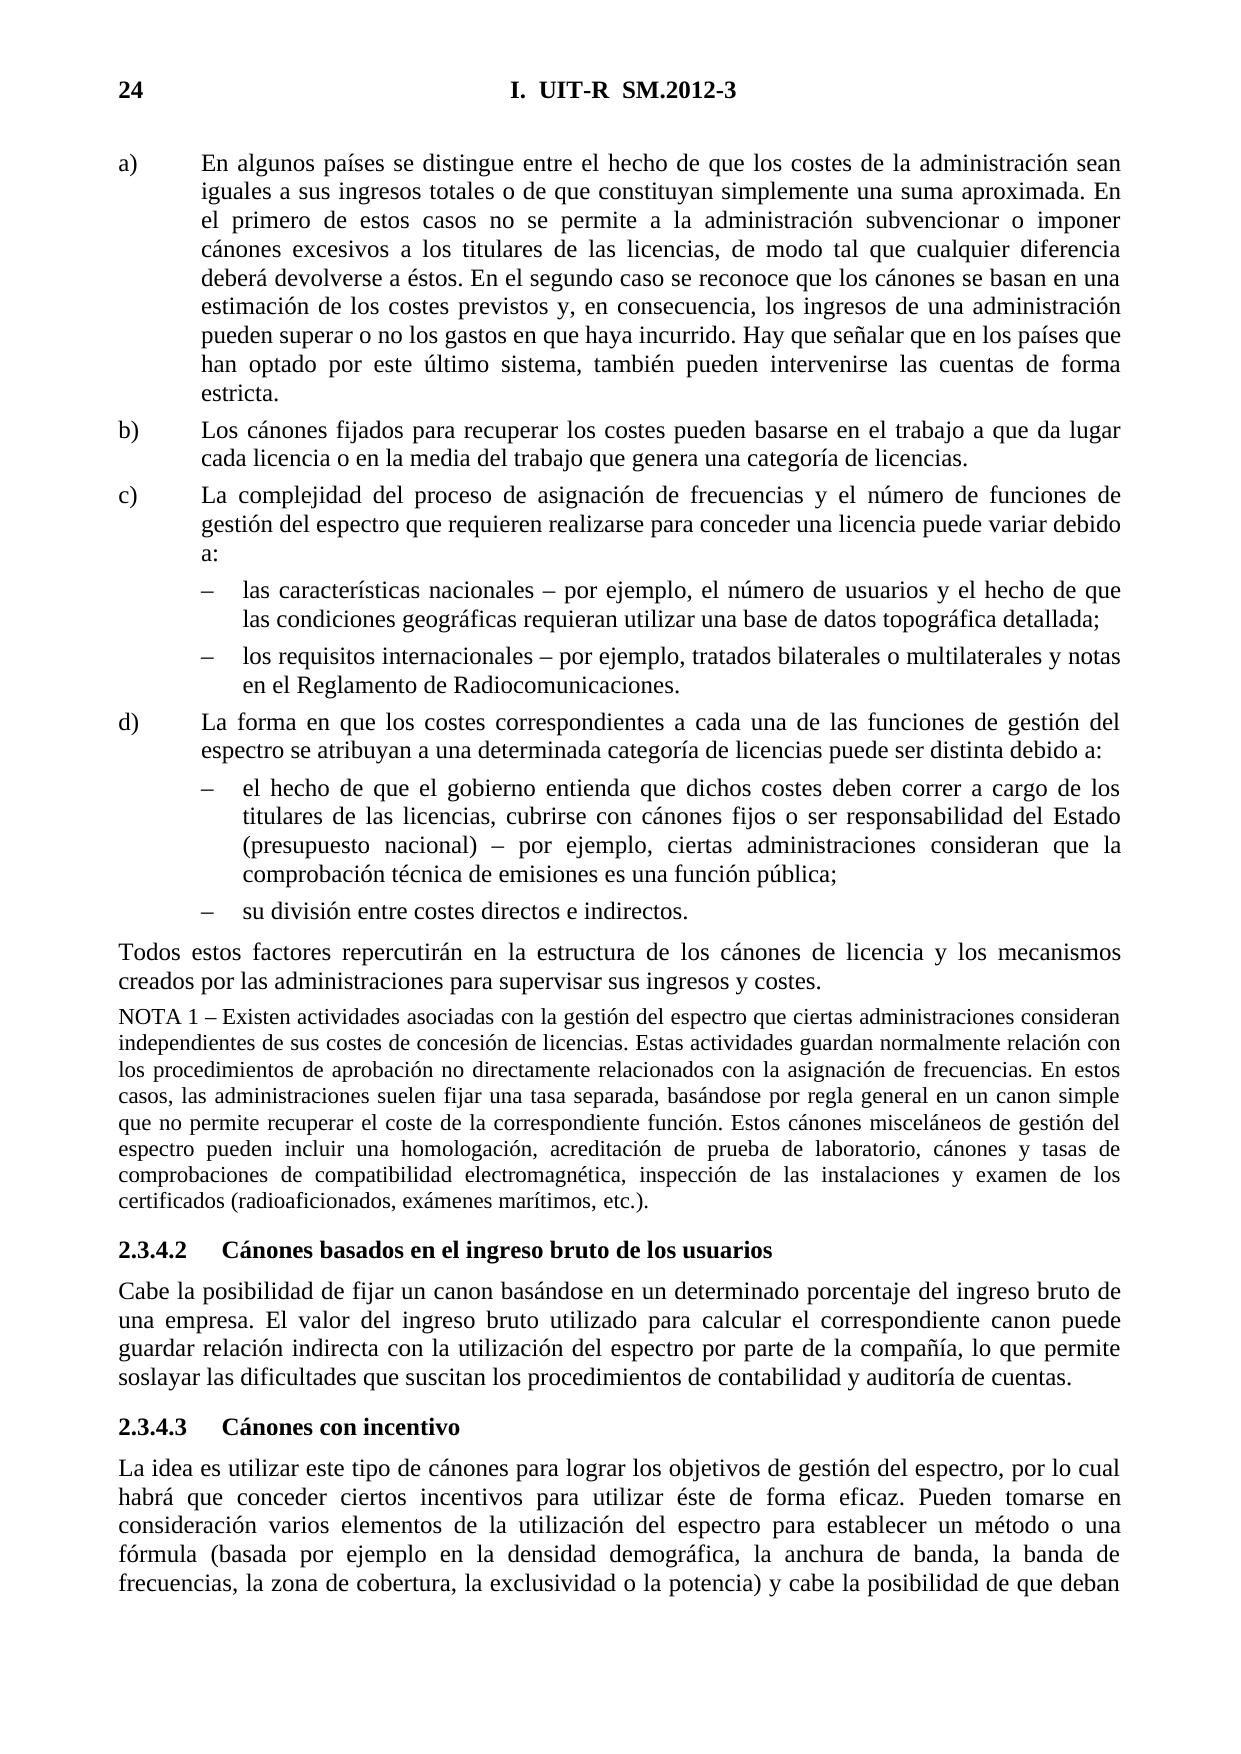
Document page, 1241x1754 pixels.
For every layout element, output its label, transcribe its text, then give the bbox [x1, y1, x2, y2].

text – los requisitos internacionales – por ejemplo, tratados bilaterales o multilaterales y notas en el Reglamento de Radiocomunicaciones. [201, 641, 1122, 698]
text – el hecho de que el gobierno entienda que dichos costes deben correr a cargo de los titulares de las licencias, cubrirse con cánones fijos o ser responsabilidad del Estado (presupuesto nacional) – por ejemplo, ciertas administraciones consideran que la comprobación técnica de emisiones es una función pública; [201, 773, 1122, 888]
text d) La forma en que los costes correspondientes a cada una de las funciones de gestión del espectro se atribuyan a una determinada categoría de licencias puede ser distinta debido a: [118, 707, 1122, 764]
subtitle 2.3.4.3 Cánones con incentivo [118, 1412, 1122, 1441]
text NOTA 1 – Existen actividades asociadas con la gestión del espectro que ciertas administraciones consideran independientes de sus costes de concesión de licencias. Estas actividades guardan normalmente relación con los procedimientos de aprobación no directamente relacionados con la asignación de frecuencias. En estos casos, las administraciones suelen fijar una tasa separada, basándose por regla general en un canon simple que no permite recuperar el coste de la correspondiente función. Estos cánones misceláneos de gestión del espectro pueden incluir una homologación, acreditación de prueba de laboratorio, cánones y tasas de comprobaciones de compatibilidad electromagnética, inspección de las instalaciones y examen de los certificados (radioaficionados, exámenes marítimos, etc.). [118, 1003, 1122, 1214]
text b) Los cánones fijados para recuperar los costes pueden basarse en el trabajo a que da lugar cada licencia o en la media del trabajo que genera una categoría de licencias. [118, 415, 1122, 472]
text – las características nacionales – por ejemplo, el número de usuarios y el hecho de que las condiciones geográficas requieran utilizar una base de datos topográfica detallada; [201, 575, 1122, 633]
subtitle 2.3.4.2 Cánones basados en el ingreso bruto de los usuarios [118, 1235, 1122, 1263]
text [118, 1453, 1122, 1597]
text Cabe la posibilidad de fijar un canon basándose en un determinado porcentaje del ingreso bruto de una empresa. El valor del ingreso bruto utilizado para calcular el correspondiente canon puede guardar relación indirecta con la utilización del espectro por parte de la compañía, lo que permite soslayar las dificultades que suscitan los procedimientos de contabilidad y auditoría de cuentas. [118, 1276, 1122, 1391]
text a) En algunos países se distingue entre el hecho de que los costes de la administración sean iguales a sus ingresos totales o de que constituyan simplemente una suma aproximada. En el primero de estos casos no se permite a la administración subvencionar o imponer cánones excesivos a los titulares de las licencias, de modo tal que cualquier diferencia deberá devolverse a éstos. En el segundo caso se reconoce que los cánones se basan en una estimación de los costes previstos y, en consecuencia, los ingresos de una administración pueden superar o no los gastos en que haya incurrido. Hay que señalar que en los países que han optado por este último sistema, también pueden intervenirse las cuentas de forma estricta. [118, 148, 1122, 406]
text Todos estos factores repercutirán en la estructura de los cánones de licencia y los mecanismos creados por las administraciones para supervisar sus ingresos y costes. [118, 937, 1122, 995]
text – su división entre costes directos e indirectos. [201, 896, 1122, 925]
text c) La complejidad del proceso de asignación de frecuencias y el número de funciones de gestión del espectro que requieren realizarse para conceder una licencia puede variar debido a: [118, 481, 1122, 567]
